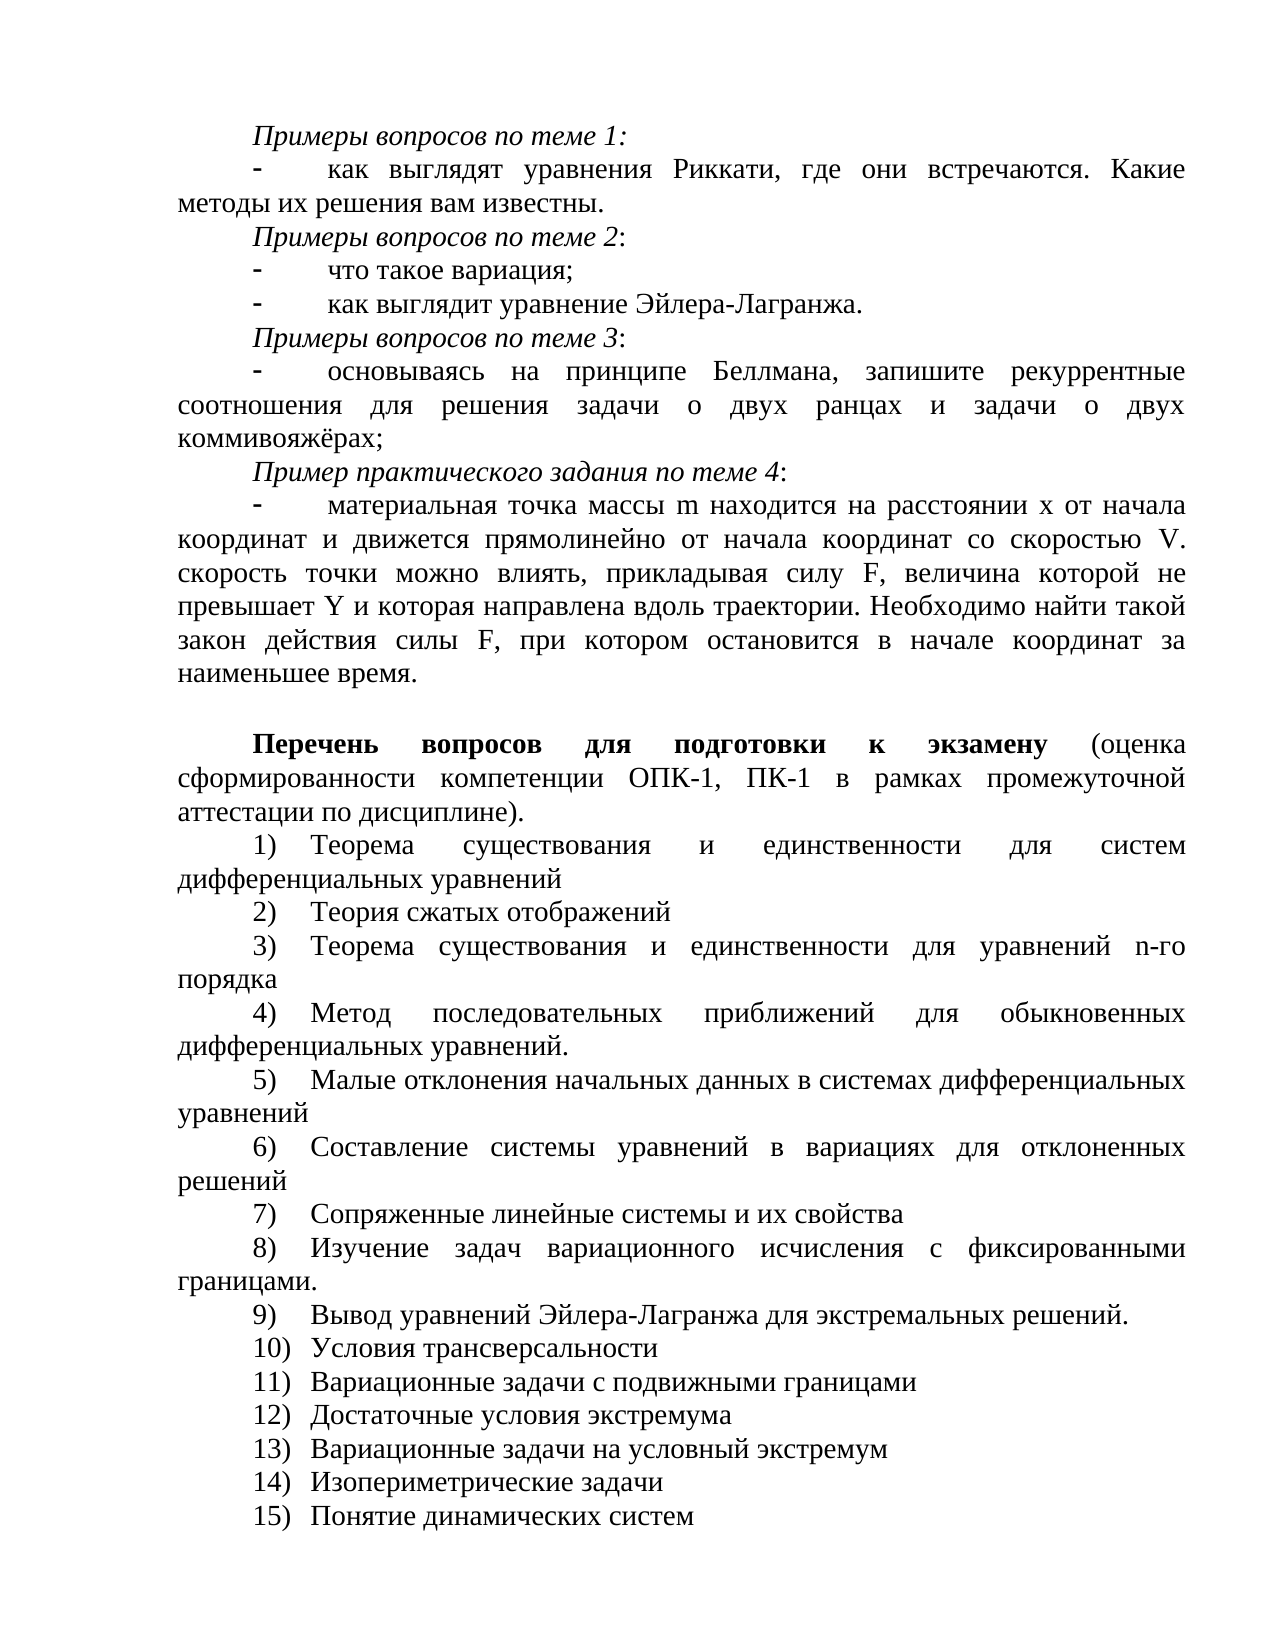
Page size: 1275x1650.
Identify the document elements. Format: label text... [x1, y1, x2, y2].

text 14) Изопериметрические задачи [177, 1464, 1186, 1498]
list как выглядит уравнение Эйлера-Лагранжа. [177, 286, 1186, 320]
text 3) Теорема существования и единственности для уравнений n-го порядка [177, 928, 1186, 995]
text 7) Сопряженные линейные системы и их свойства [177, 1196, 1186, 1230]
list что такое вариация; [177, 252, 1186, 286]
text 12) Достаточные условия экстремума [177, 1397, 1186, 1431]
list как выглядят уравнения Риккати, где они встречаются. Какие методы их решения вам известны. [177, 152, 1186, 219]
text 2) Теория сжатых отображений [177, 894, 1186, 928]
text Примеры вопросов по теме 3: [177, 320, 1186, 353]
list материальная точка массы m находится на расстоянии x от начала координат и движется прямолинейно от начала координат со скоростью V. скорость точки можно влиять, прикладывая силу F, величина которой не превышает Y и которая направлена вдоль траектории. Необходимо найти такой закон действия силы F, при котором остановится в начале координат за наименьшее время. [177, 487, 1186, 689]
list основываясь на принципе Беллмана, запишите рекуррентные соотношения для решения задачи о двух ранцах и задачи о двух коммивояжёрах; [177, 353, 1186, 454]
text 13) Вариационные задачи на условный экстремум [177, 1431, 1186, 1464]
text 1) Теорема существования и единственности для систем дифференциальных уравнений [177, 827, 1186, 894]
text Примеры вопросов по теме 2: [177, 219, 1186, 252]
text 4) Метод последовательных приближений для обыкновенных дифференциальных уравнений. [177, 995, 1186, 1062]
text Пример практического задания по теме 4: [177, 454, 1186, 487]
text Примеры вопросов по теме 1: [177, 118, 1186, 152]
text 15) Понятие динамических систем [177, 1498, 1186, 1532]
text 6) Составление системы уравнений в вариациях для отклоненных решений [177, 1129, 1186, 1196]
text 10) Условия трансверсальности [177, 1330, 1186, 1364]
text 9) Вывод уравнений Эйлера-Лагранжа для экстремальных решений. [177, 1297, 1186, 1330]
text 11) Вариационные задачи с подвижными границами [177, 1364, 1186, 1397]
text 5) Малые отклонения начальных данных в системах дифференциальных уравнений [177, 1062, 1186, 1129]
text Перечень вопросов для подготовки к экзамену (оценка сформированности компетенции ОПК-1, ПК-1 в рамках промежуточной аттестации по дисциплине). [177, 727, 1186, 827]
text 8) Изучение задач вариационного исчисления с фиксированными границами. [177, 1230, 1186, 1297]
